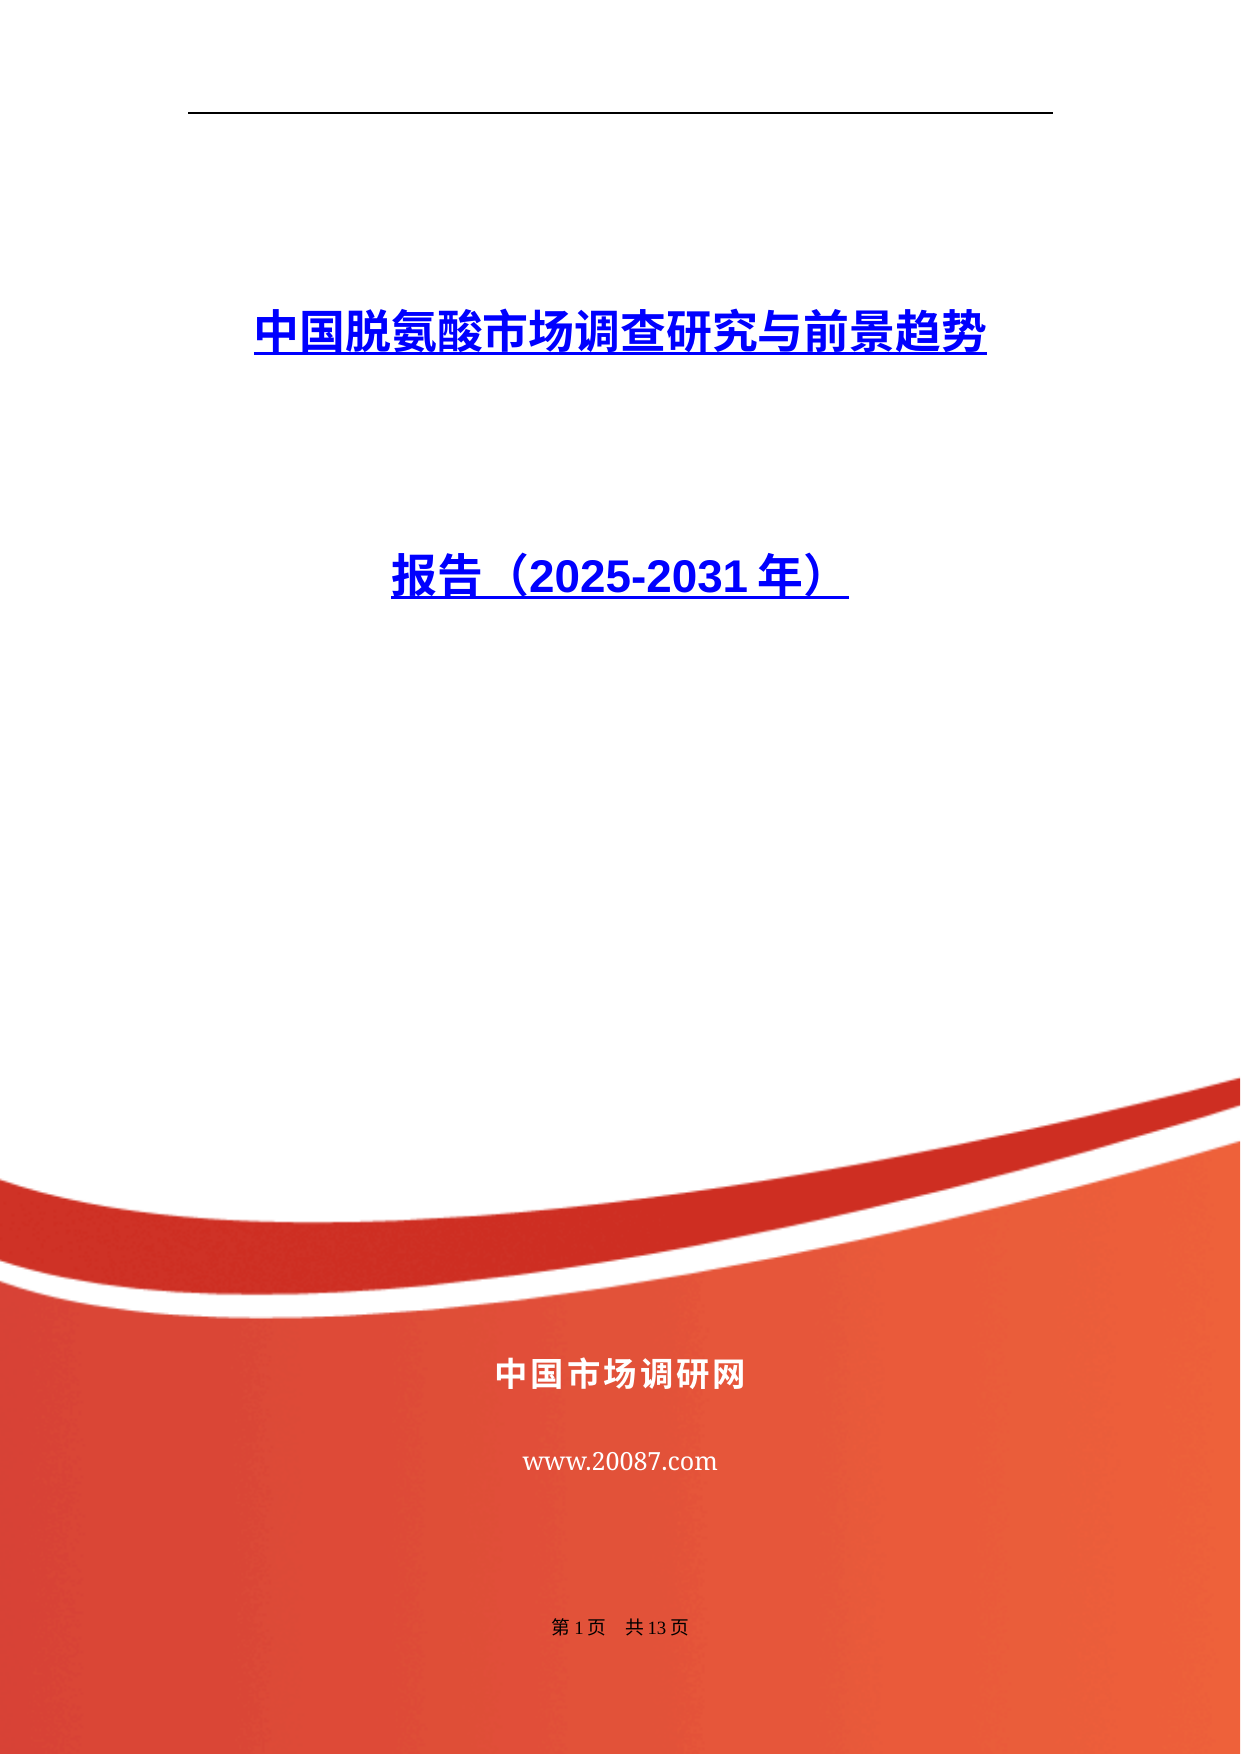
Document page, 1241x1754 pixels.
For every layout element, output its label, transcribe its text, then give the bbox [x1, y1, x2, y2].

picture [0, 1006, 1241, 1754]
subtitle 中国市场调研网 [187, 1339, 1053, 1404]
table_header 中国脱氨酸市场调查研究与前景趋势报告（2025-2031年） [188, 207, 1053, 773]
text www.20087.com [187, 1428, 1053, 1493]
